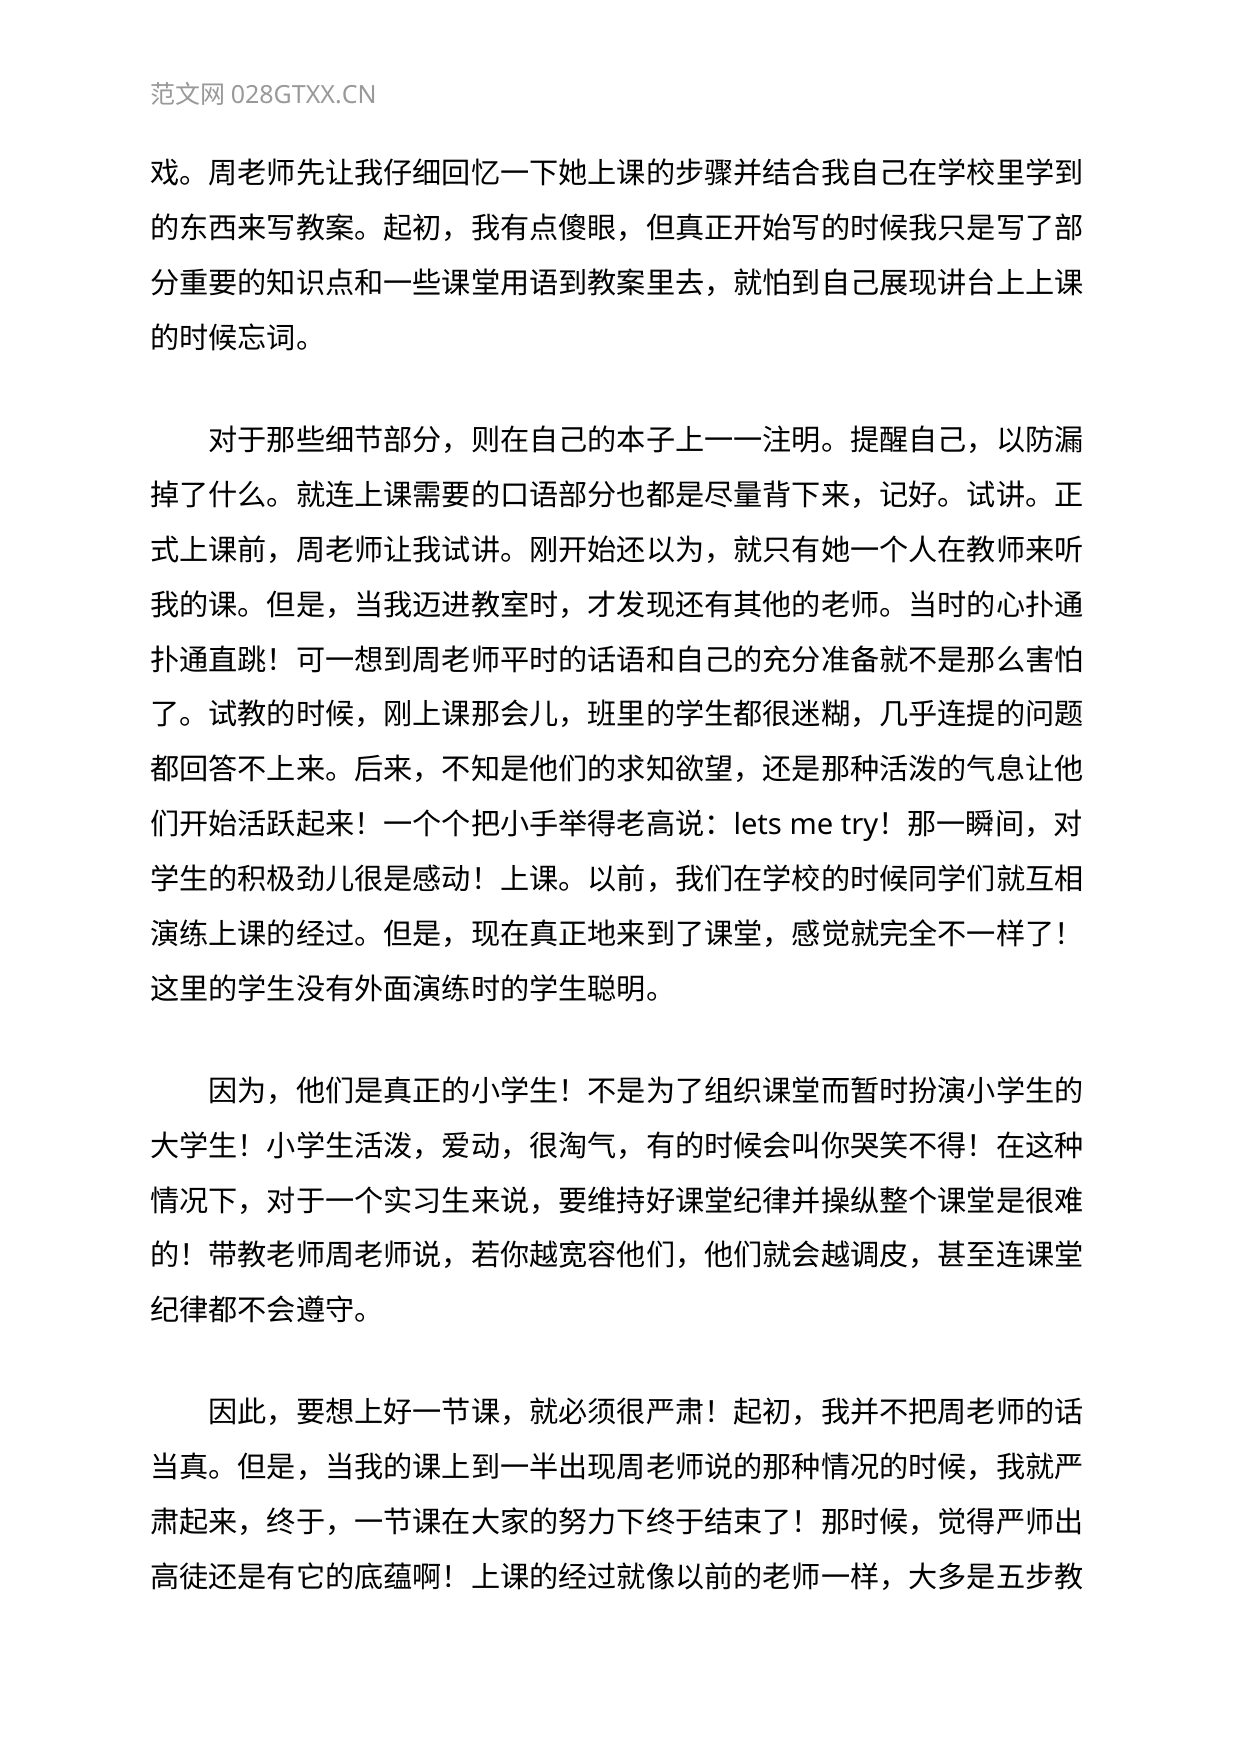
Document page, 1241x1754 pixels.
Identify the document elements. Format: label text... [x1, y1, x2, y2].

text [150, 1389, 1090, 1596]
text 对于那些细节部分，则在自己的本子上一一注明。提醒自己，以防漏掉了什么。就连上课需要的口语部分也都是尽量背下来，记好。试讲。正式上课前，周老师让我试讲。刚开始还以为，就只有她一个人在教师来听我的课。但是，当我迈进教室时，才发现还有其他的老师。当时的心扑通扑通直跳！可一想到周老师平时的话语和自己的充分准备就不是那么害怕了。试教的时候，刚上课那会儿，班里的学生都很迷糊，几乎连提的问题都回答不上来。后来，不知是他们的求知欲望，还是那种活泼的气息让他们开始活跃起来！一个个把小手举得老高说：lets me try！那一瞬间，对学生的积极劲儿很是感动！上课。以前，我们在学校的时候同学们就互相演练上课的经过。但是，现在真正地来到了课堂，感觉就完全不一样了！这里的学生没有外面演练时的学生聪明。 [150, 416, 1090, 1008]
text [150, 150, 1090, 357]
text 因为，他们是真正的小学生！不是为了组织课堂而暂时扮演小学生的大学生！小学生活泼，爱动，很淘气，有的时候会叫你哭笑不得！在这种情况下，对于一个实习生来说，要维持好课堂纪律并操纵整个课堂是很难的！带教老师周老师说，若你越宽容他们，他们就会越调皮，甚至连课堂纪律都不会遵守。 [150, 1067, 1090, 1329]
